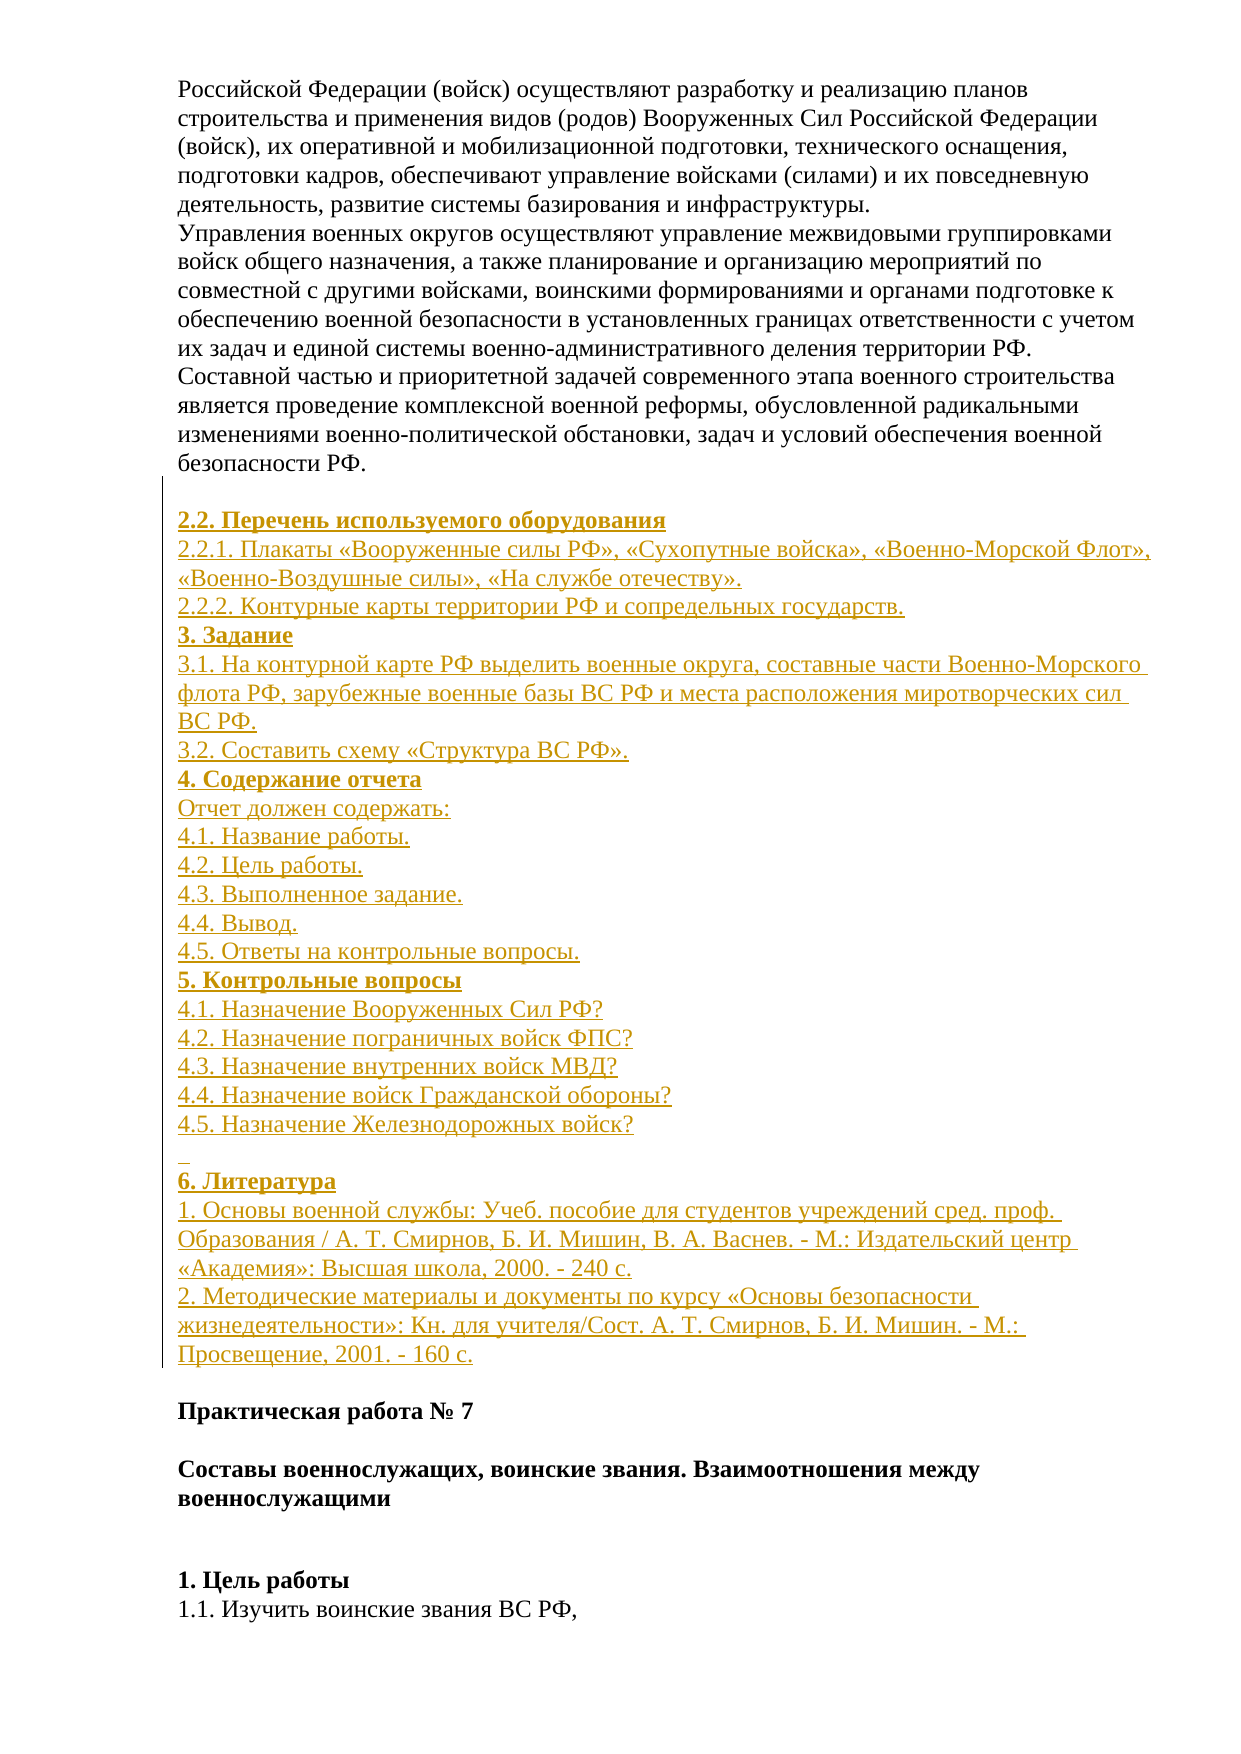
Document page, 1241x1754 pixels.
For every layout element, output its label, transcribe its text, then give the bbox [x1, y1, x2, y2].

text Практическая работа № 7 Составы военнослужащих, воинские звания. Взаимоотношения между военнослужащими [177, 1396, 1152, 1511]
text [177, 1566, 1152, 1623]
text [177, 74, 1152, 476]
